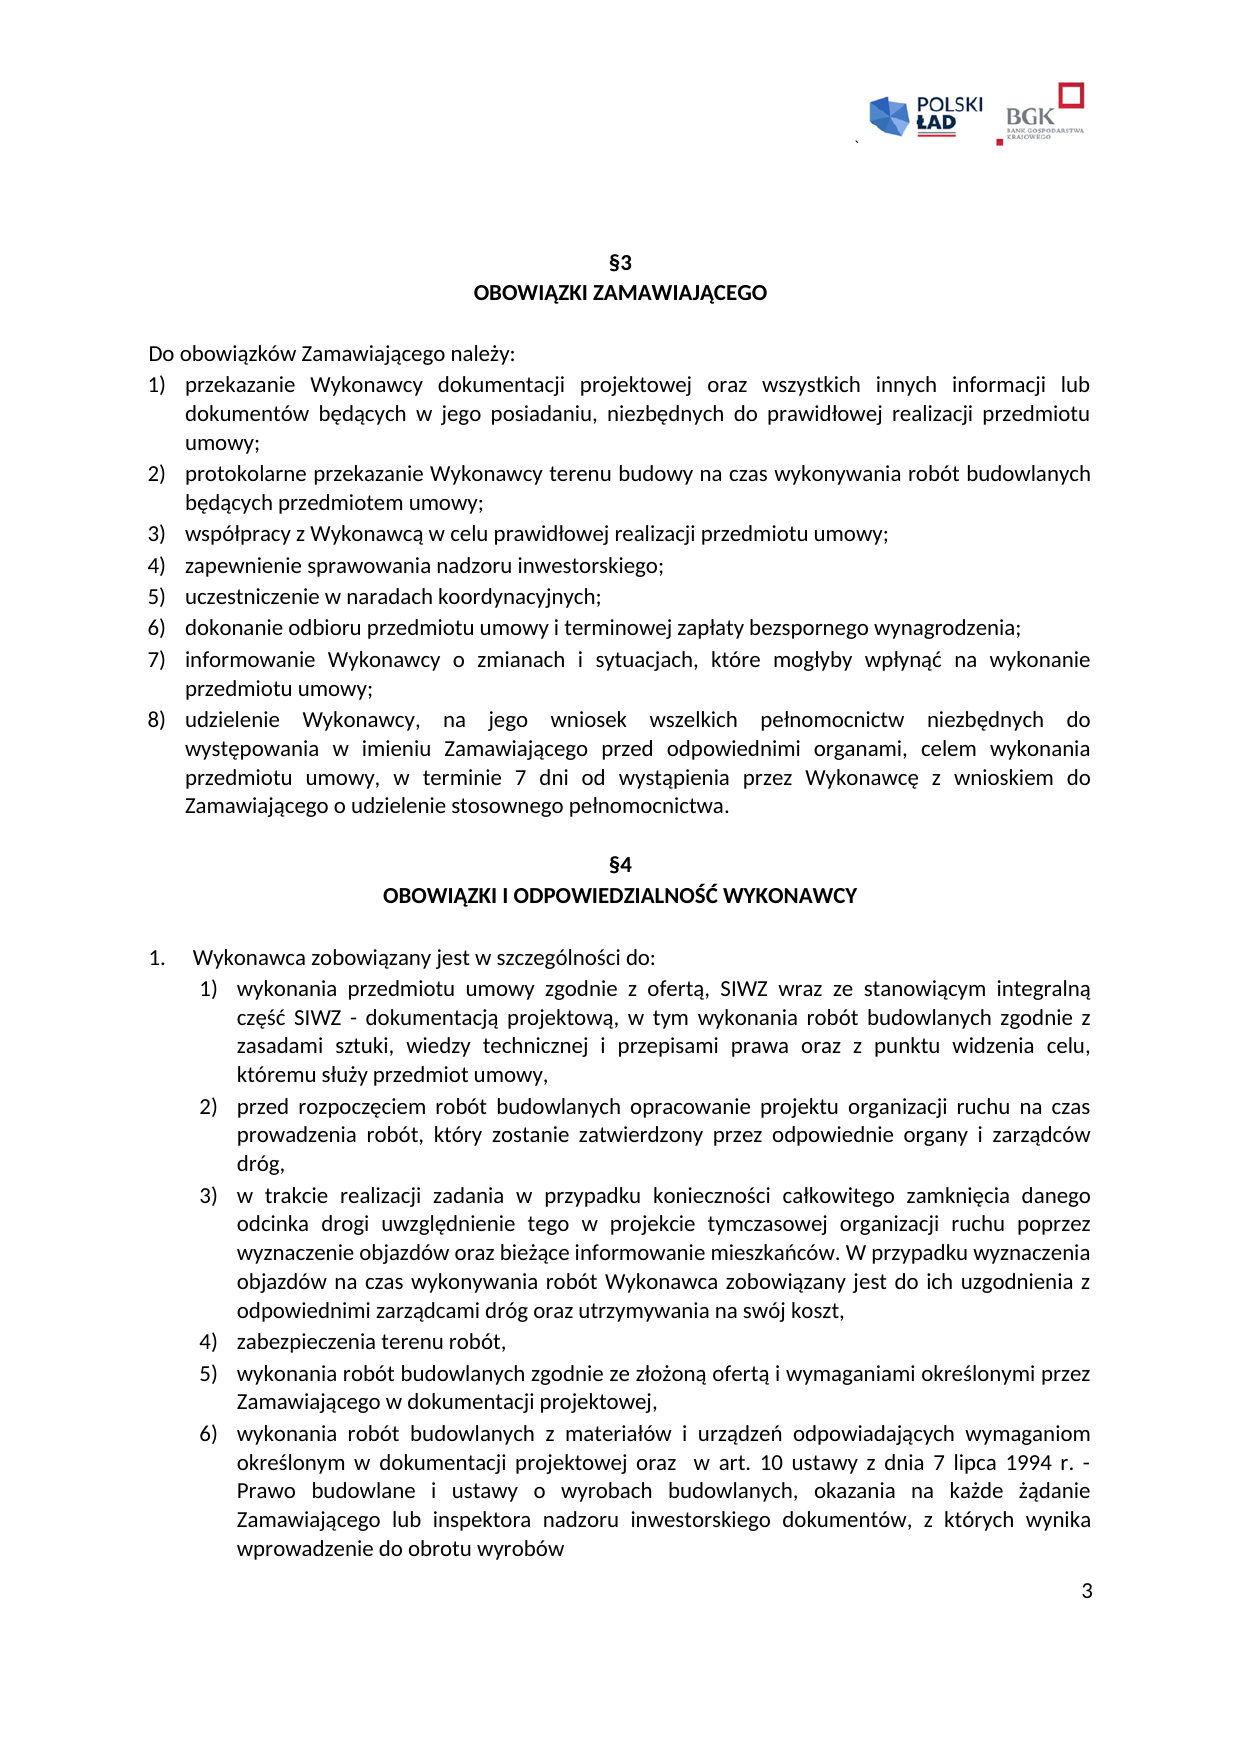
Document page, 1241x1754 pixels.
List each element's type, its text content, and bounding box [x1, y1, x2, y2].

text OBOWIĄZKI I ODPOWIEDZIALNOŚĆ WYKONAWCY [192, 881, 1049, 909]
list zapewnienie sprawowania nadzoru inwestorskiego; [147, 551, 1092, 579]
text Do obowiązków Zamawiającego należy: [148, 339, 1092, 367]
subtitle §4 [177, 851, 1064, 879]
list informowanie Wykonawcy o zmianach i sytuacjach, które mogłyby wpłynąć na wykonanie przedmiotu umowy; [147, 645, 1092, 702]
subtitle §3 [177, 248, 1064, 276]
list wykonania przedmiotu umowy zgodnie z ofertą, SIWZ wraz ze stanowiącym integralną część SIWZ - dokumentacją projektową, w tym wykonania robót budowlanych zgodnie z zasadami sztuki, wiedzy technicznej i przepisami prawa oraz z punktu widzenia celu, któremu służy przedmiot umowy, [199, 974, 1092, 1088]
list zabezpieczenia terenu robót, [199, 1327, 1092, 1355]
list przekazanie Wykonawcy dokumentacji projektowej oraz wszystkich innych informacji lub dokumentów będących w jego posiadaniu, niezbędnych do prawidłowej realizacji przedmiotu umowy; [147, 370, 1092, 456]
list dokonanie odbioru przedmiotu umowy i terminowej zapłaty bezspornego wynagrodzenia; [147, 613, 1092, 642]
list udzielenie Wykonawcy, na jego wniosek wszelkich pełnomocnictw niezbędnych do występowania w imieniu Zamawiającego przed odpowiednimi organami, celem wykonania przedmiotu umowy, w terminie 7 dni od wystąpienia przez Wykonawcę z wnioskiem do Zamawiającego o udzielenie stosownego pełnomocnictwa. [147, 705, 1092, 819]
list protokolarne przekazanie Wykonawcy terenu budowy na czas wykonywania robót budowlanych będących przedmiotem umowy; [147, 459, 1092, 516]
list Wykonawca zobowiązany jest w szczególności do: [148, 943, 1092, 971]
list uczestniczenie w naradach koordynacyjnych; [147, 582, 1092, 610]
picture [858, 77, 1094, 152]
list wykonania robót budowlanych z materiałów i urządzeń odpowiadających wymaganiom określonym w dokumentacji projektowej oraz w art. 10 ustawy z dnia 7 lipca 1994 r. - Prawo budowlane i ustawy o wyrobach budowlanych, okazania na każde żądanie Zamawiającego lub inspektora nadzoru inwestorskiego dokumentów, z których wynika wprowadzenie do obrotu wyrobów [199, 1419, 1092, 1562]
text OBOWIĄZKI ZAMAWIAJĄCEGO [192, 278, 1049, 306]
list w trakcie realizacji zadania w przypadku konieczności całkowitego zamknięcia danego odcinka drogi uwzględnienie tego w projekcie tymczasowej organizacji ruchu poprzez wyznaczenie objazdów oraz bieżące informowanie mieszkańców. W przypadku wyznaczenia objazdów na czas wykonywania robót Wykonawca zobowiązany jest do ich uzgodnienia z odpowiednimi zarządcami dróg oraz utrzymywania na swój koszt, [199, 1181, 1092, 1324]
list współpracy z Wykonawcą w celu prawidłowej realizacji przedmiotu umowy; [147, 519, 1092, 548]
list przed rozpoczęciem robót budowlanych opracowanie projektu organizacji ruchu na czas prowadzenia robót, który zostanie zatwierdzony przez odpowiednie organy i zarządców dróg, [199, 1092, 1092, 1177]
list wykonania robót budowlanych zgodnie ze złożoną ofertą i wymaganiami określonymi przez Zamawiającego w dokumentacji projektowej, [199, 1359, 1092, 1416]
